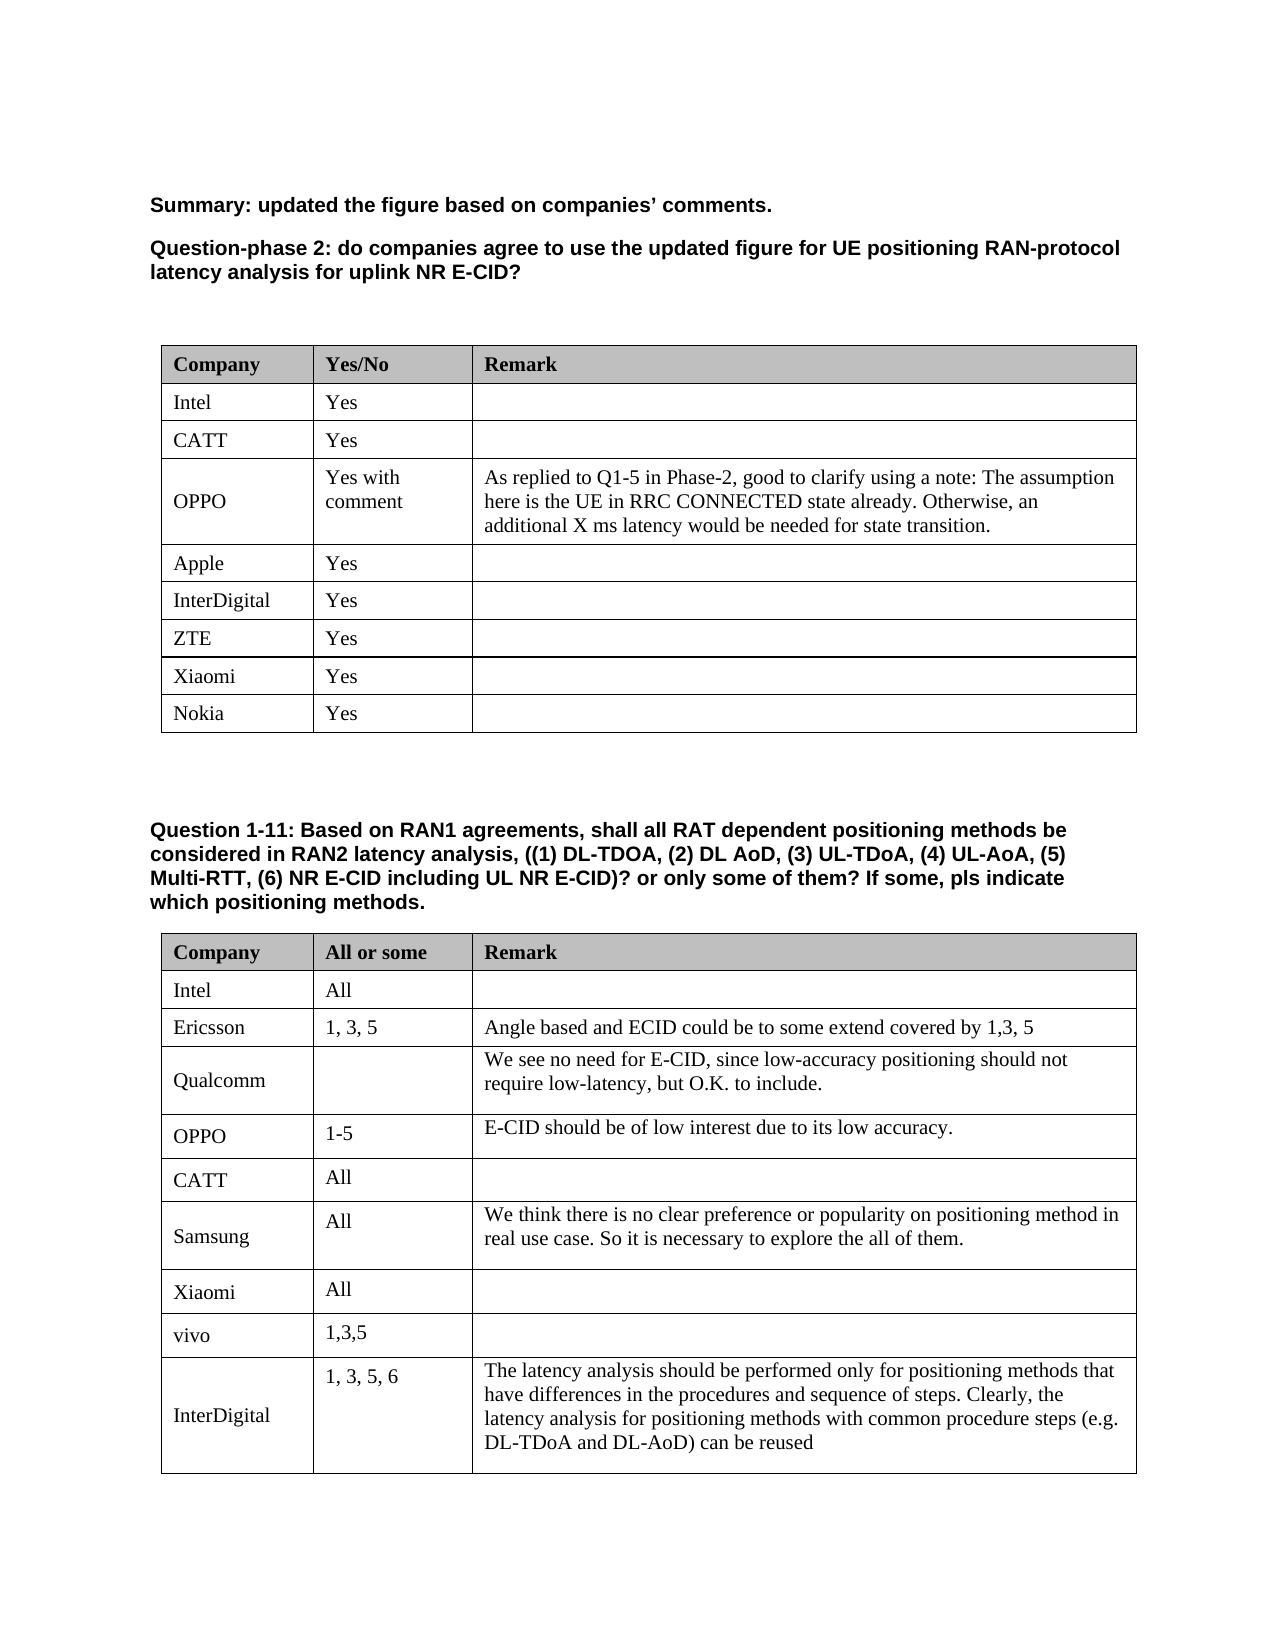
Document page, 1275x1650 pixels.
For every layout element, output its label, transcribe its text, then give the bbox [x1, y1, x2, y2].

table_cell We think there is no clear preference or popularity on positioning method in real use case. So it is necessary to explore the all of them. [473, 1202, 1136, 1269]
table_cell 1,3,5 [314, 1314, 472, 1357]
table_cell [314, 582, 472, 619]
table_cell [162, 545, 313, 581]
table_cell The latency analysis should be performed only for positioning methods that have differences in the procedures and sequence of steps. Clearly, the latency analysis for positioning methods with common procedure steps (e.g. DL-TDoA and DL-AoD) can be reused [473, 1358, 1136, 1473]
table_cell All [314, 1159, 472, 1201]
table_header Company [162, 934, 313, 970]
table_header [314, 346, 472, 383]
table_cell Angle based and ECID could be to some extend covered by 1,3, 5 [473, 1009, 1136, 1046]
table_cell [473, 971, 1136, 1008]
table_cell [473, 695, 1136, 732]
table_header Remark [473, 934, 1136, 970]
table_cell Qualcomm [162, 1047, 313, 1113]
table_cell [314, 620, 472, 656]
table_cell [473, 582, 1136, 619]
table_cell Xiaomi [162, 1270, 313, 1313]
table_cell [314, 384, 472, 420]
table_cell All [314, 1202, 472, 1269]
table_header [162, 346, 313, 383]
table_cell 1-5 [314, 1115, 472, 1157]
table_cell [473, 459, 1136, 543]
table_cell [314, 658, 472, 694]
table_cell [162, 658, 313, 694]
table_cell [314, 1047, 472, 1113]
table_cell [162, 620, 313, 656]
table_cell All [314, 1270, 472, 1313]
table_cell [162, 384, 313, 420]
table_cell [473, 545, 1136, 581]
table_header All or some [314, 934, 472, 970]
table_cell CATT [162, 1159, 313, 1201]
table_cell [473, 1314, 1136, 1357]
table_cell [314, 695, 472, 732]
table_cell InterDigital [162, 1358, 313, 1473]
table_cell [473, 1159, 1136, 1201]
table_cell [314, 421, 472, 458]
table_cell [314, 545, 472, 581]
table_cell OPPO [162, 1115, 313, 1157]
table_cell vivo [162, 1314, 313, 1357]
table_cell [314, 459, 472, 543]
table_cell [162, 421, 313, 458]
table_cell [473, 658, 1136, 694]
table_cell [473, 1270, 1136, 1313]
table_cell [162, 582, 313, 619]
table_cell Samsung [162, 1202, 313, 1269]
table_cell Intel [162, 971, 313, 1008]
table_cell All [314, 971, 472, 1008]
table_cell We see no need for E-CID, since low-accuracy positioning should not require low-latency, but O.K. to include. [473, 1047, 1136, 1113]
table_cell 1, 3, 5 [314, 1009, 472, 1046]
table_cell [162, 459, 313, 543]
table_cell [473, 620, 1136, 656]
table_cell E-CID should be of low interest due to its low accuracy. [473, 1115, 1136, 1157]
table_header [473, 346, 1136, 383]
text Question 1-11: Based on RAN1 agreements, shall all RAT dependent positioning methods be considered in RAN2 latency analysis, ((1) DL-TDOA, (2) DL AoD, (3) UL-TDoA, (4) UL-AoA, (5) Multi-RTT, (6) NR E-CID including UL NR E-CID)? or only some of them? If some, pls indicate which positioning methods. [150, 818, 1125, 914]
table_cell [162, 695, 313, 732]
table_cell [473, 421, 1136, 458]
table_cell 1, 3, 5, 6 [314, 1358, 472, 1473]
table_cell Ericsson [162, 1009, 313, 1046]
table_cell [473, 384, 1136, 420]
